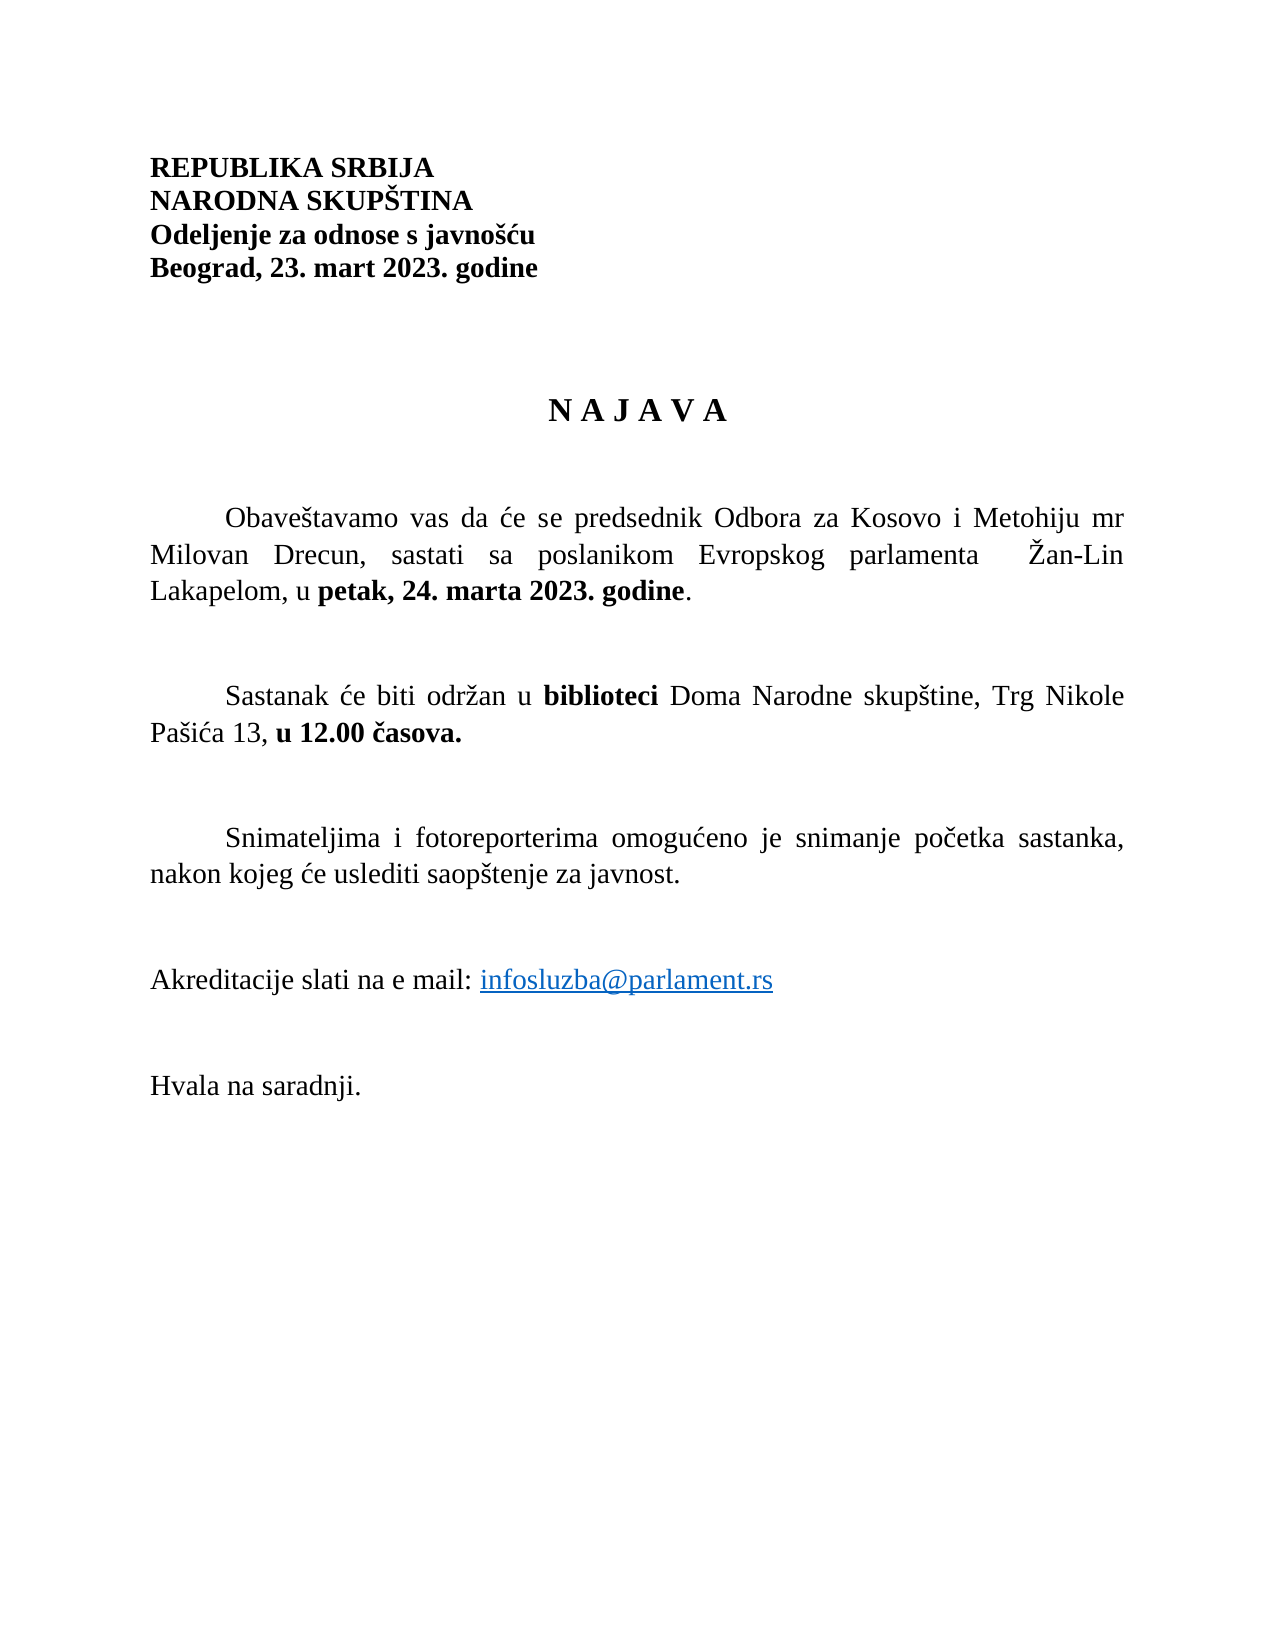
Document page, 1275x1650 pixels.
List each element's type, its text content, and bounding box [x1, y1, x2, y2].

text Akreditacije slati na e mail: infosluzba@parlament.rs [150, 962, 1125, 996]
text NARODNA SKUPŠTINA [150, 183, 1125, 217]
text Snimateljima i fotoreporterima omogućeno je snimanje početka sastanka, nakon kojeg će uslediti saopštenje za javnost. [150, 820, 1125, 890]
text Odeljenje za odnose s javnošću [150, 217, 1125, 251]
text REPUBLIKA SRBIJA [150, 150, 1125, 183]
text Hvala na saradnji. [150, 1068, 1125, 1101]
text Beograd, 23. mart 2023. godine [150, 251, 1125, 284]
text N A J A V A [150, 390, 1125, 428]
text Obaveštavamo vas da će se predsednik Odbora za Kosovo i Metohiju mr Milovan Drecun, sastati sa poslanikom Evropskog parlamenta Žan-Lin Lakapelom, u petak, 24. marta 2023. godine. [150, 501, 1125, 606]
text Sastanak će biti održan u biblioteci Doma Narodne skupštine, Trg Nikole Pašića 13, u 12.00 časova. [150, 678, 1125, 748]
